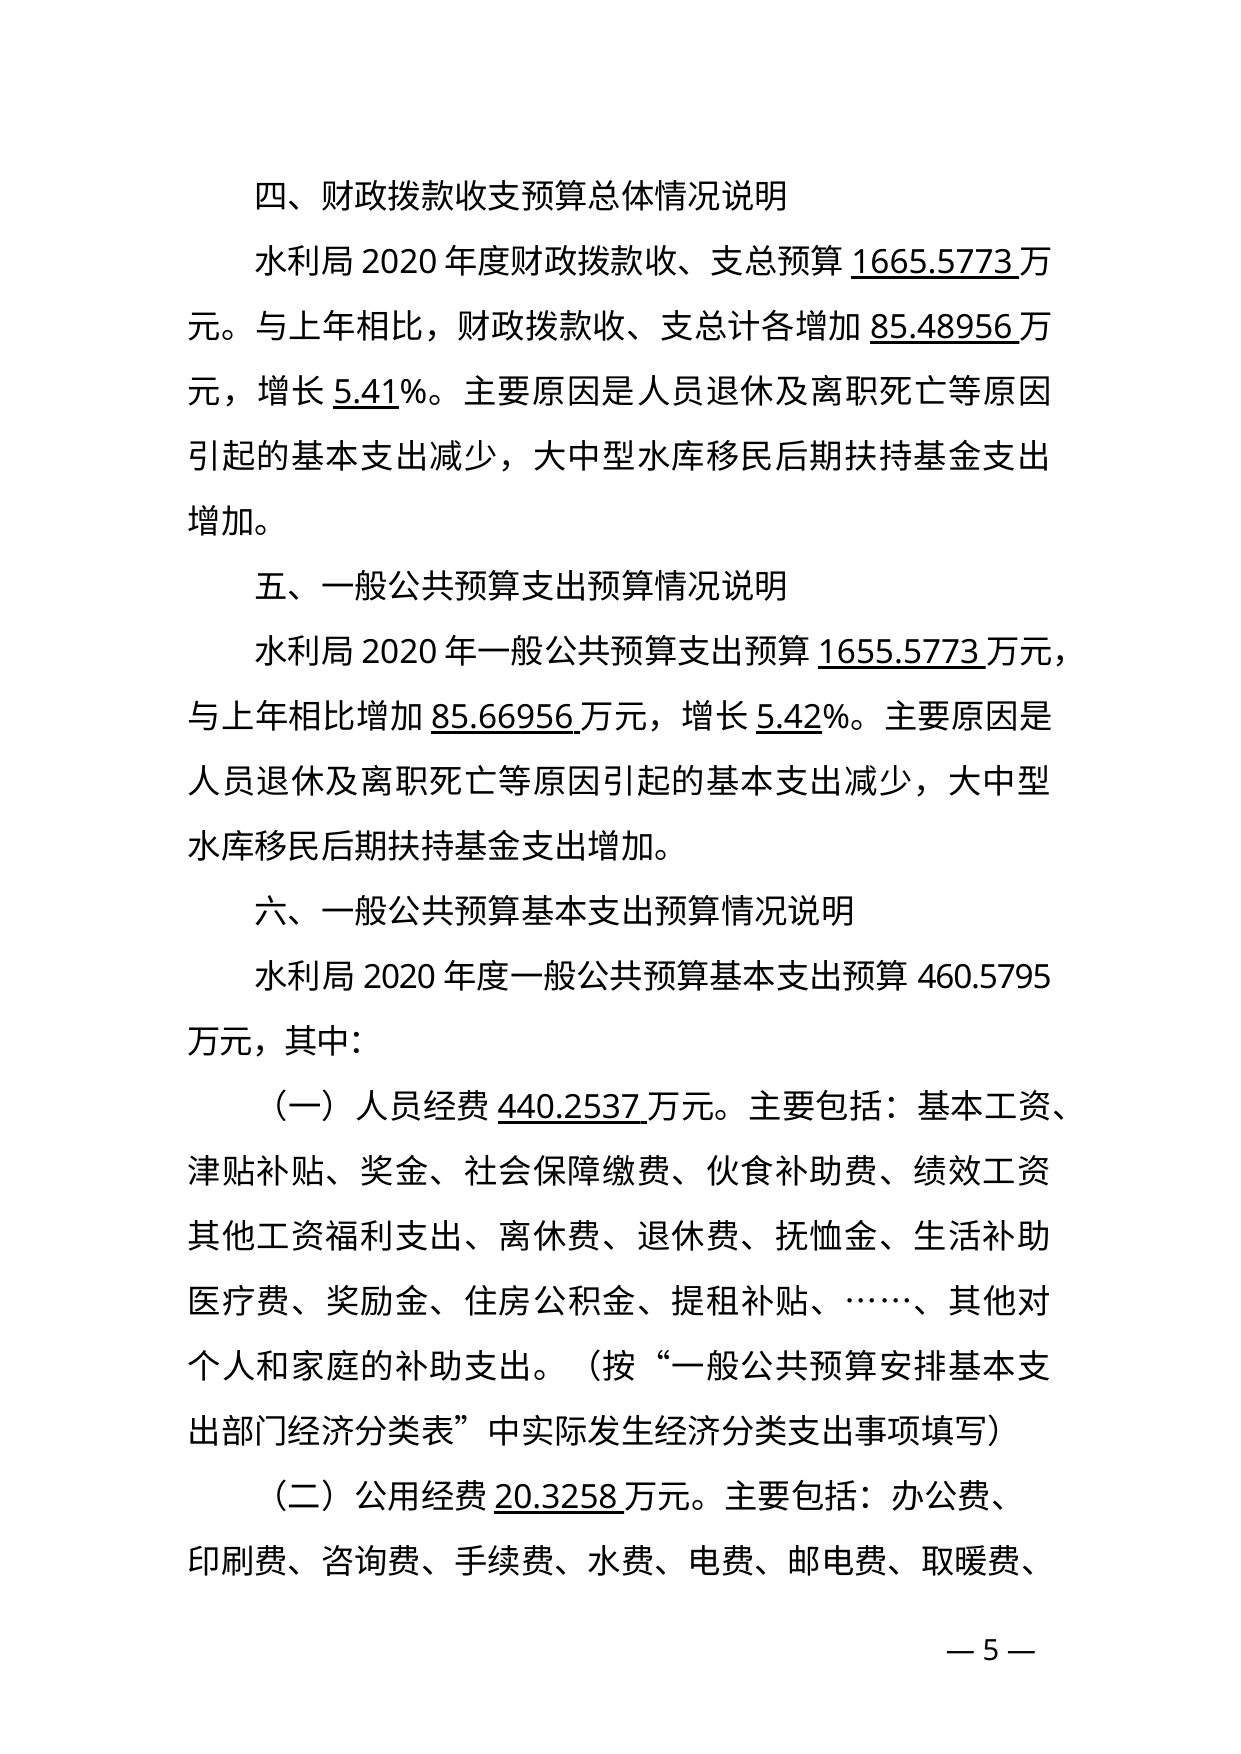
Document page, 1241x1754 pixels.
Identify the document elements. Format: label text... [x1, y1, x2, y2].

text （一）人员经费440.2537万元。主要包括：基本工资、津贴补贴、奖金、社会保障缴费、伙食补助费、绩效工资、其他工资福利支出、离休费、退休费、抚恤金、生活补助、医疗费、奖励金、住房公积金、提租补贴、……、其他对个人和家庭的补助支出。（按“一般公共预算安排基本支出部门经济分类表”中实际发生经济分类支出事项填写） [187, 1072, 1053, 1462]
text 五、一般公共预算支出预算情况说明 [187, 552, 1053, 617]
text 四、财政拨款收支预算总体情况说明 [187, 162, 1053, 227]
text 水利局2020年度一般公共预算基本支出预算460.5795万元，其中： [187, 942, 1053, 1072]
text 水利局2020年度财政拨款收、支总预算1665.5773万元。与上年相比，财政拨款收、支总计各增加85.48956万元，增长5.41%。主要原因是人员退休及离职死亡等原因引起的基本支出减少，大中型水库移民后期扶持基金支出增加。 [187, 227, 1053, 552]
text 水利局2020年一般公共预算支出预算1655.5773万元，与上年相比增加85.66956万元，增长5.42%。主要原因是人员退休及离职死亡等原因引起的基本支出减少，大中型水库移民后期扶持基金支出增加。 [187, 617, 1053, 877]
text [187, 1462, 1053, 1592]
text 六、一般公共预算基本支出预算情况说明 [187, 877, 1053, 942]
